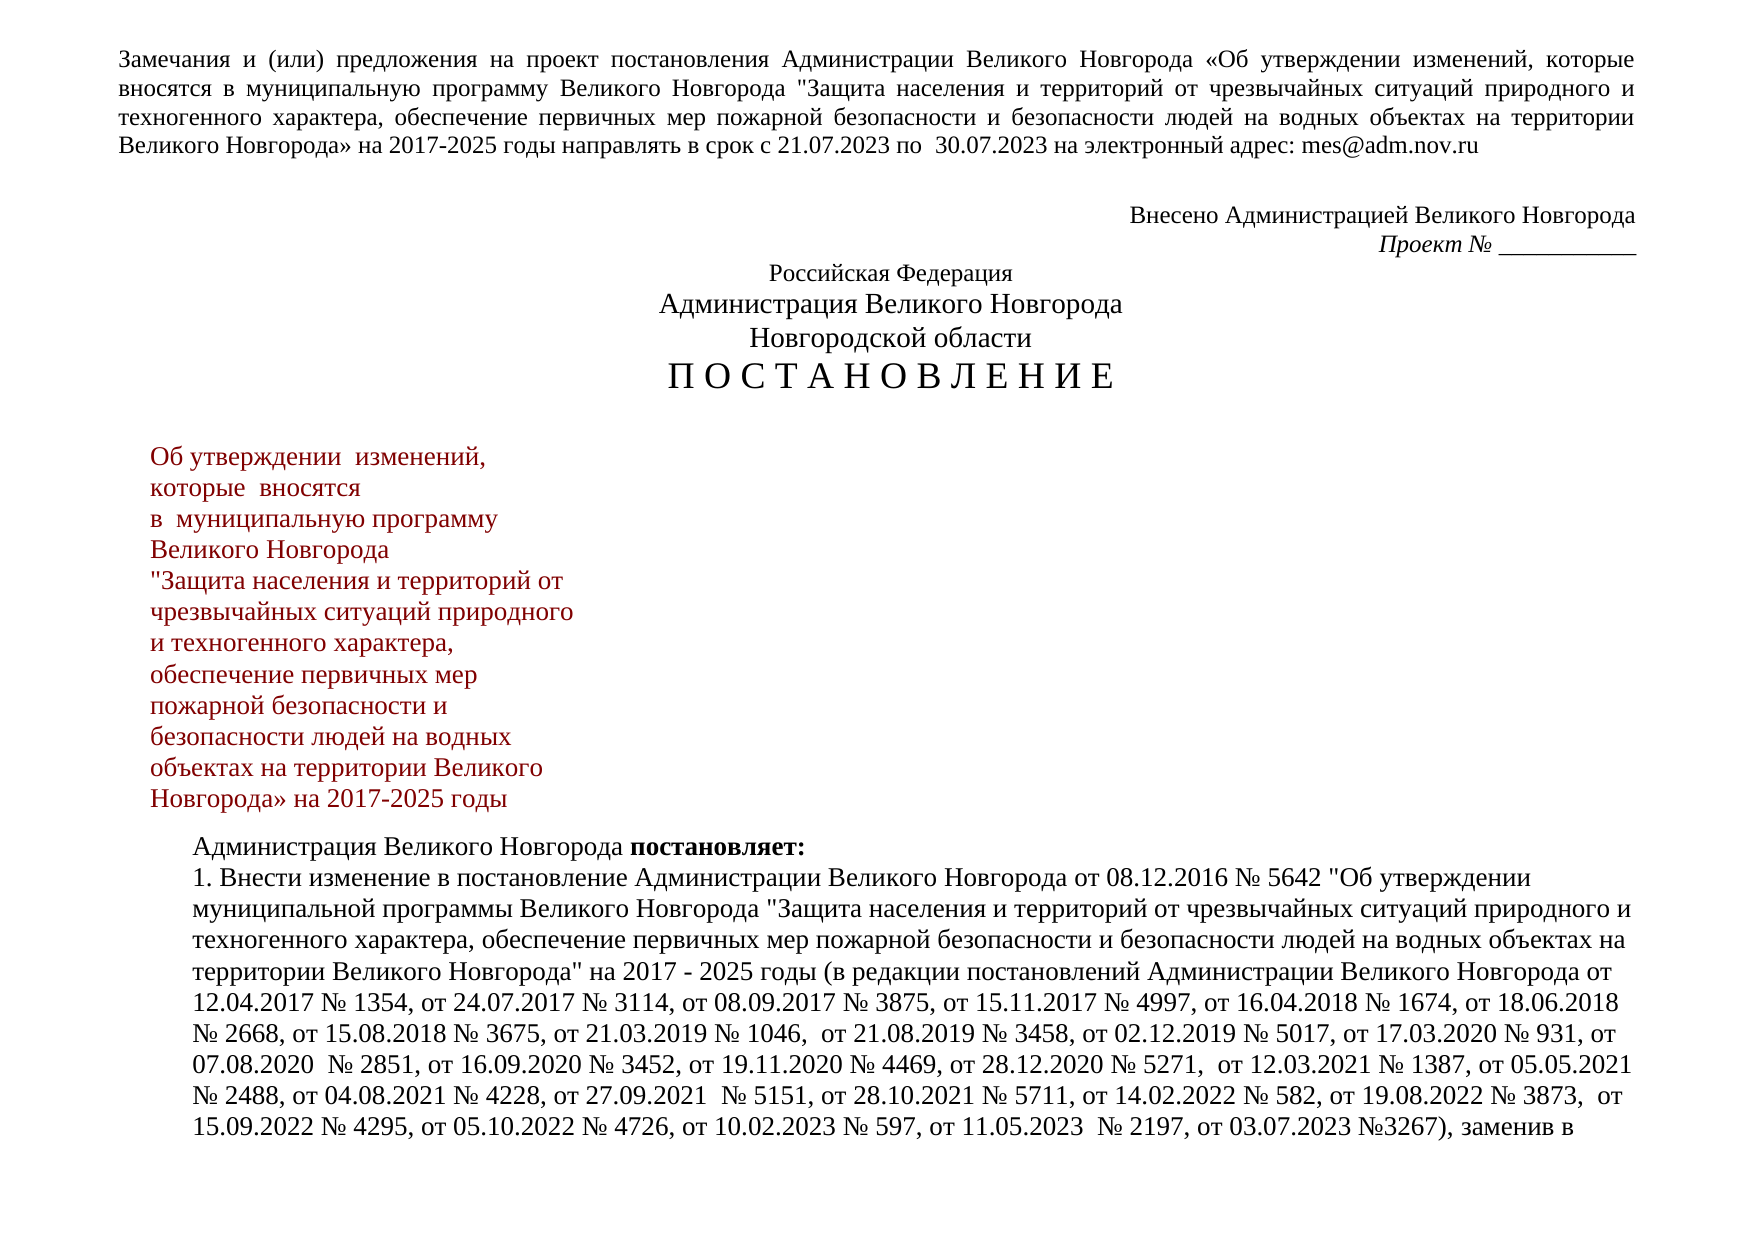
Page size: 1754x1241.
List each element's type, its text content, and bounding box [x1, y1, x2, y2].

text Внесено Администрацией Великого Новгорода [145, 200, 1636, 229]
text Российская Федерация [145, 258, 1636, 286]
text Проект № ___________ [145, 229, 1636, 258]
text П О С Т А Н О В Л Е Н И Е [145, 353, 1636, 397]
text Администрация Великого Новгорода [145, 286, 1636, 320]
text Администрация Великого Новгорода постановляет: [118, 830, 1636, 861]
text Новгородской области [145, 320, 1636, 353]
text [192, 861, 1636, 1142]
text Замечания и (или) предложения на проект постановления Администрации Великого Новгорода «Об утверждении изменений, которые вносятся в муниципальную программу Великого Новгорода "Защита населения и территорий от чрезвычайных ситуаций природного и техногенного характера, обеспечение первичных мер пожарной безопасности и безопасности людей на водных объектах на территории Великого Новгорода» на 2017-2025 годы направлять в срок с 21.07.2023 по 30.07.2023 на электронный адрес: mes@adm.nov.ru [118, 44, 1636, 159]
table_header Об утверждении изменений, которые вносятся в муниципальную программу Великого Новгорода "Защита населения и территорий от чрезвычайных ситуаций природного и техногенного характера, обеспечение первичных мер пожарной безопасности и безопасности людей на водных объектах на территории Великого Новгорода» на 2017-2025 годы [145, 440, 587, 813]
